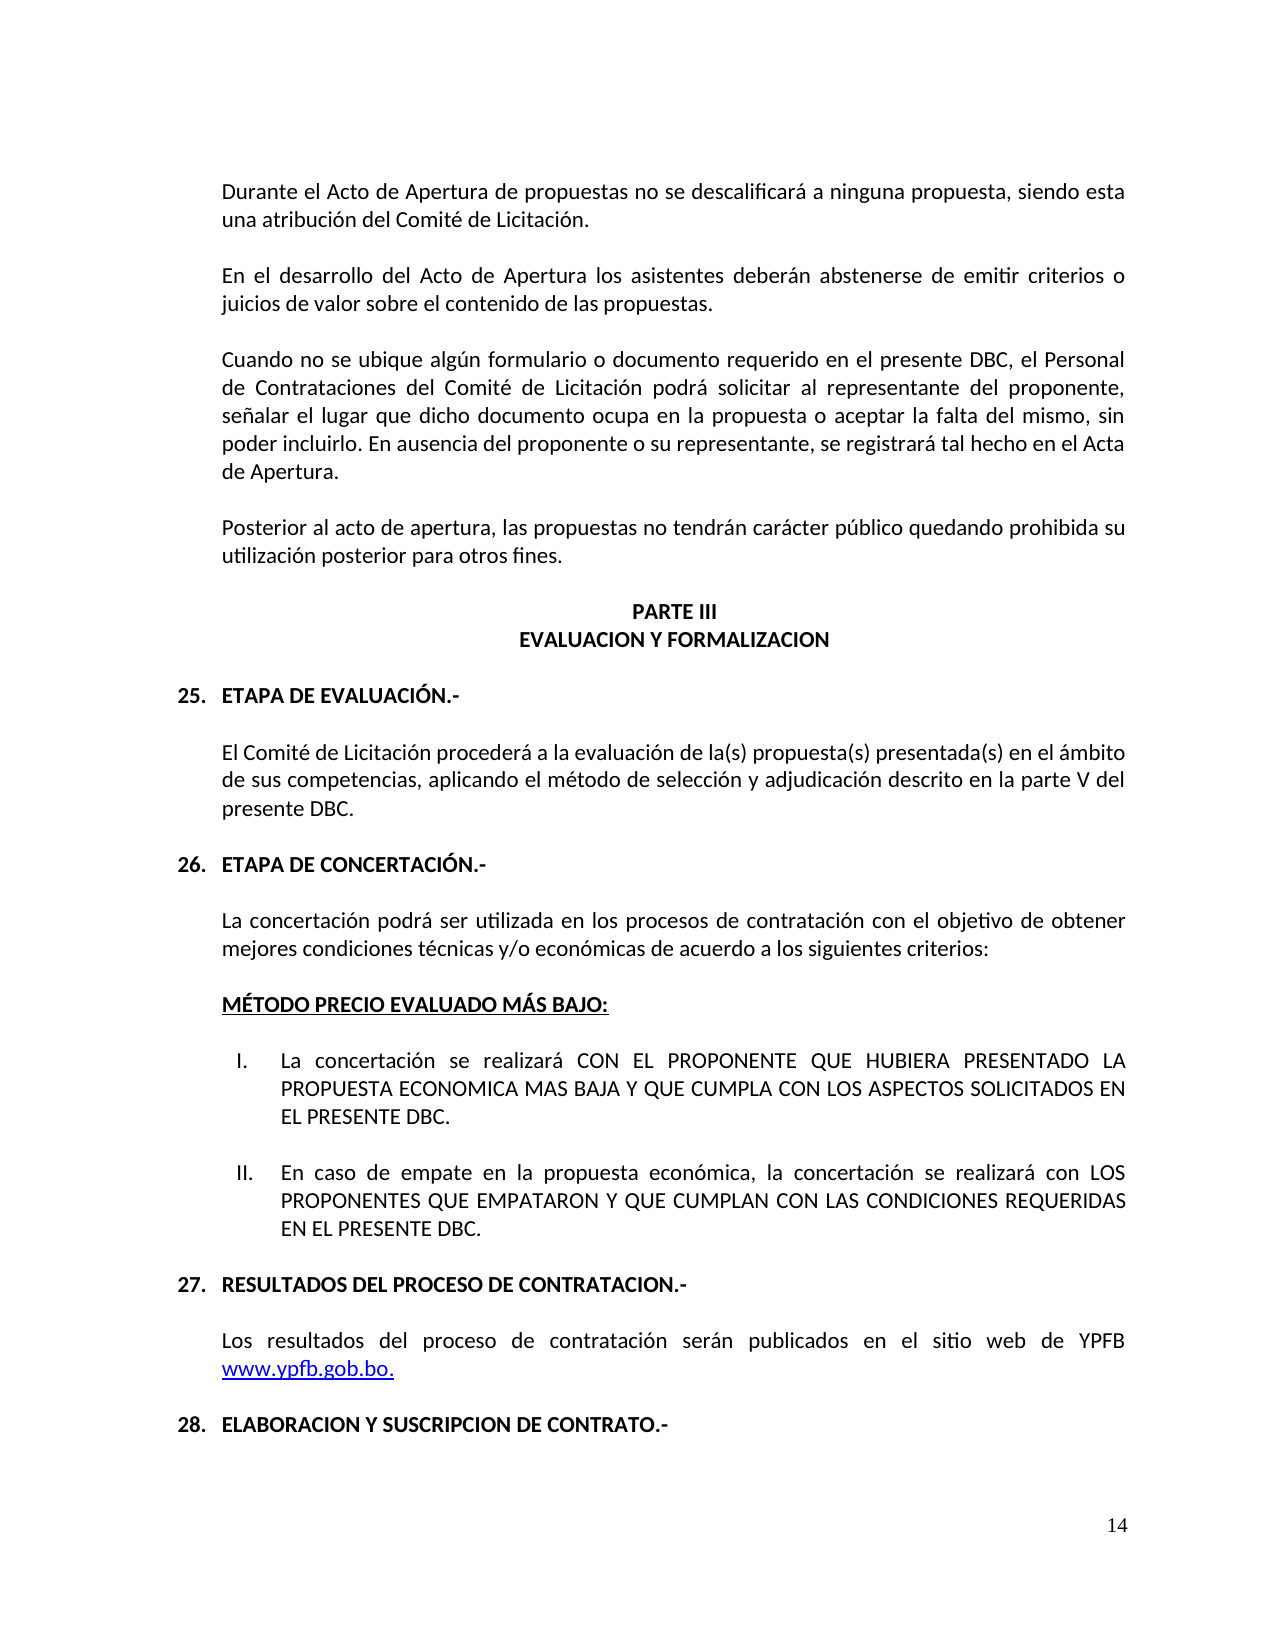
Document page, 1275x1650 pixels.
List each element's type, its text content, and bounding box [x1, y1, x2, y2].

text EVALUACION Y FORMALIZACION [222, 626, 1127, 653]
list ETAPA DE CONCERTACIÓN.- [177, 850, 1127, 878]
text Cuando no se ubique algún formulario o documento requerido en el presente DBC, el Personal de Contrataciones del Comité de Licitación podrá solicitar al representante del proponente, señalar el lugar que dicho documento ocupa en la propuesta o aceptar la falta del mismo, sin poder incluirlo. En ausencia del proponente o su representante, se registrará tal hecho en el Acta de Apertura. [222, 345, 1127, 485]
text Los resultados del proceso de contratación serán publicados en el sitio web de YPFB www.ypfb.gob.bo. [222, 1326, 1127, 1382]
list RESULTADOS DEL PROCESO DE CONTRATACION.- [177, 1270, 1127, 1298]
text En el desarrollo del Acto de Apertura los asistentes deberán abstenerse de emitir criterios o juicios de valor sobre el contenido de las propuestas. [222, 261, 1127, 317]
list ETAPA DE EVALUACIÓN.- [177, 682, 1127, 709]
text Durante el Acto de Apertura de propuestas no se descalificará a ninguna propuesta, siendo esta una atribución del Comité de Licitación. [222, 177, 1127, 233]
text PARTE III [222, 597, 1127, 626]
list ELABORACION Y SUSCRIPCION DE CONTRATO.- [177, 1410, 1127, 1438]
list En caso de empate en la propuesta económica, la concertación se realizará con LOS PROPONENTES QUE EMPATARON Y QUE CUMPLAN CON LAS CONDICIONES REQUERIDAS EN EL PRESENTE DBC. [236, 1158, 1127, 1242]
text La concertación podrá ser utilizada en los procesos de contratación con el objetivo de obtener mejores condiciones técnicas y/o económicas de acuerdo a los siguientes criterios: [222, 906, 1127, 962]
text Posterior al acto de apertura, las propuestas no tendrán carácter público quedando prohibida su utilización posterior para otros fines. [222, 513, 1127, 569]
list La concertación se realizará CON EL PROPONENTE QUE HUBIERA PRESENTADO LA PROPUESTA ECONOMICA MAS BAJA Y QUE CUMPLA CON LOS ASPECTOS SOLICITADOS EN EL PRESENTE DBC. [236, 1046, 1127, 1130]
list MÉTODO PRECIO EVALUADO MÁS BAJO: [222, 990, 1127, 1018]
text El Comité de Licitación procederá a la evaluación de la(s) propuesta(s) presentada(s) en el ámbito de sus competencias, aplicando el método de selección y adjudicación descrito en la parte V del presente DBC. [222, 738, 1127, 822]
